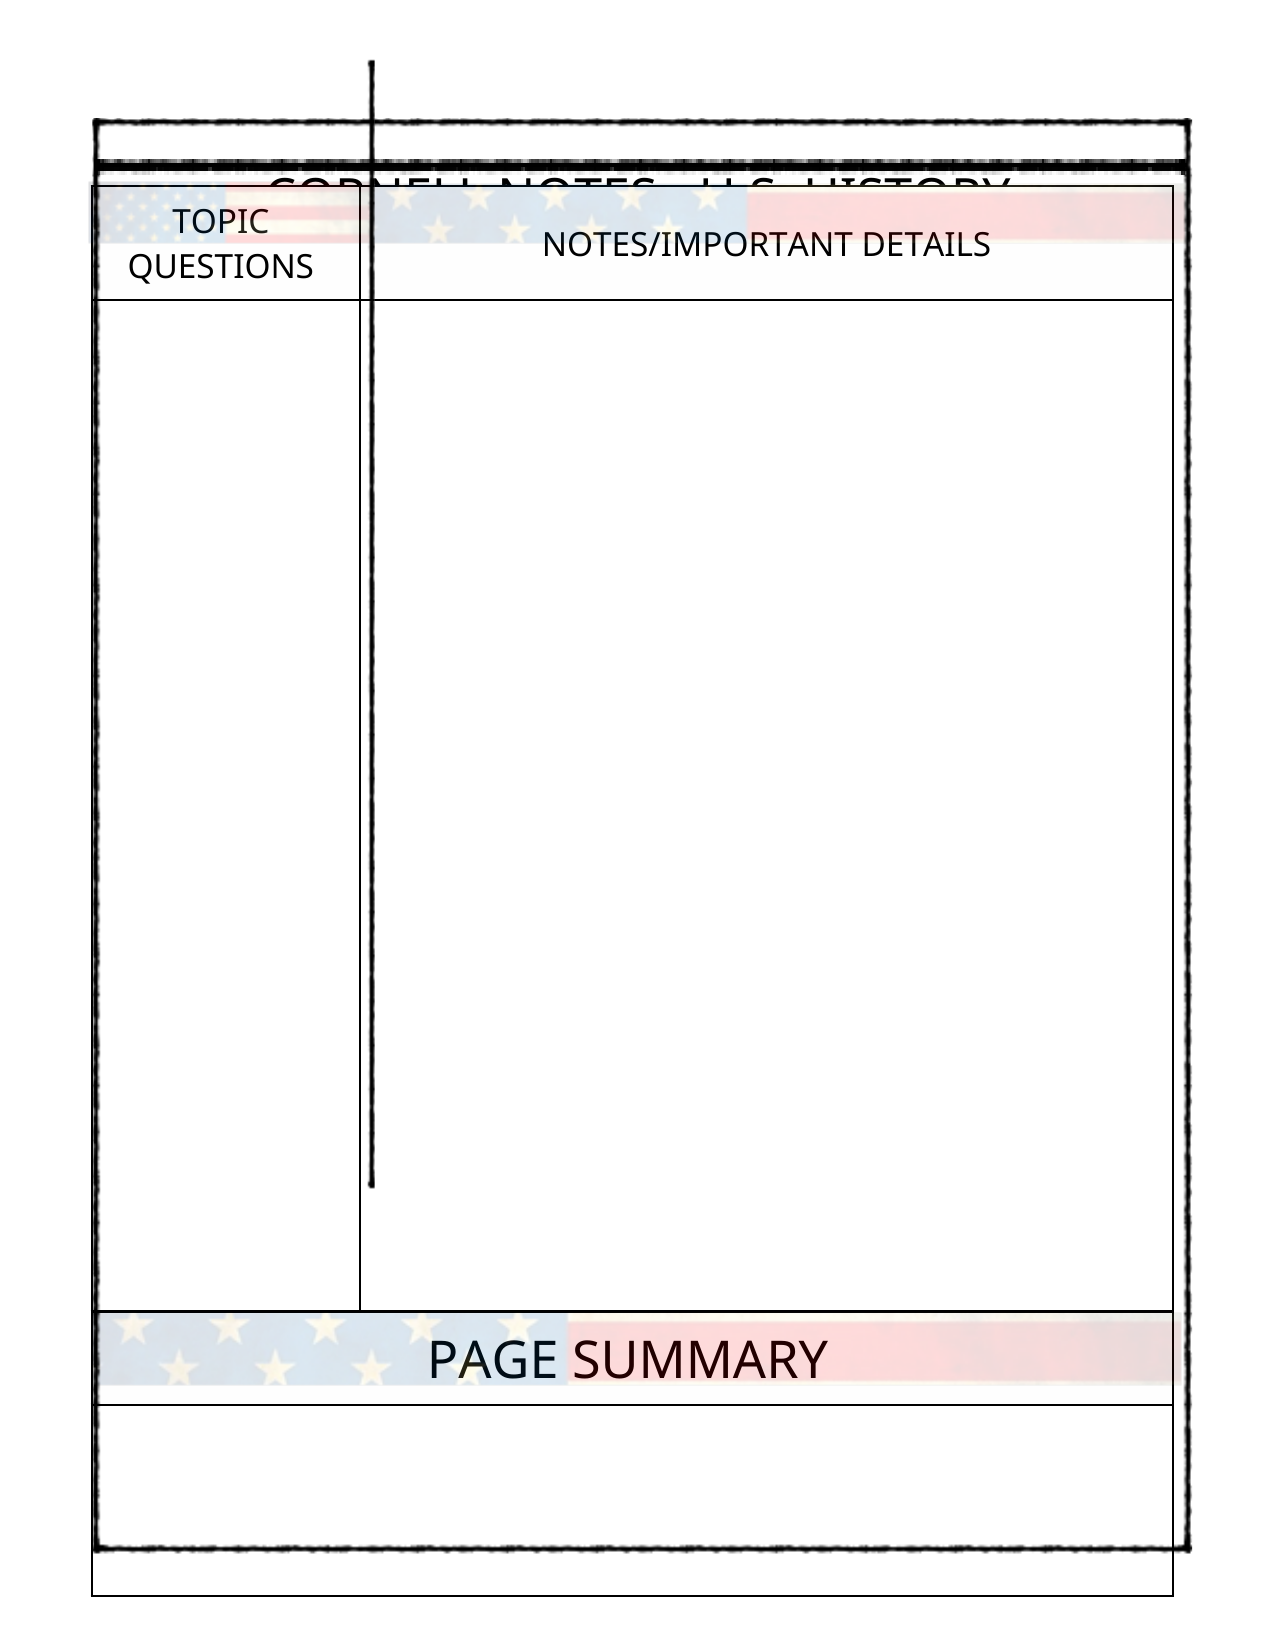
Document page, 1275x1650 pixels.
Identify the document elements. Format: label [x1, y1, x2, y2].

picture [87, 59, 1193, 1556]
